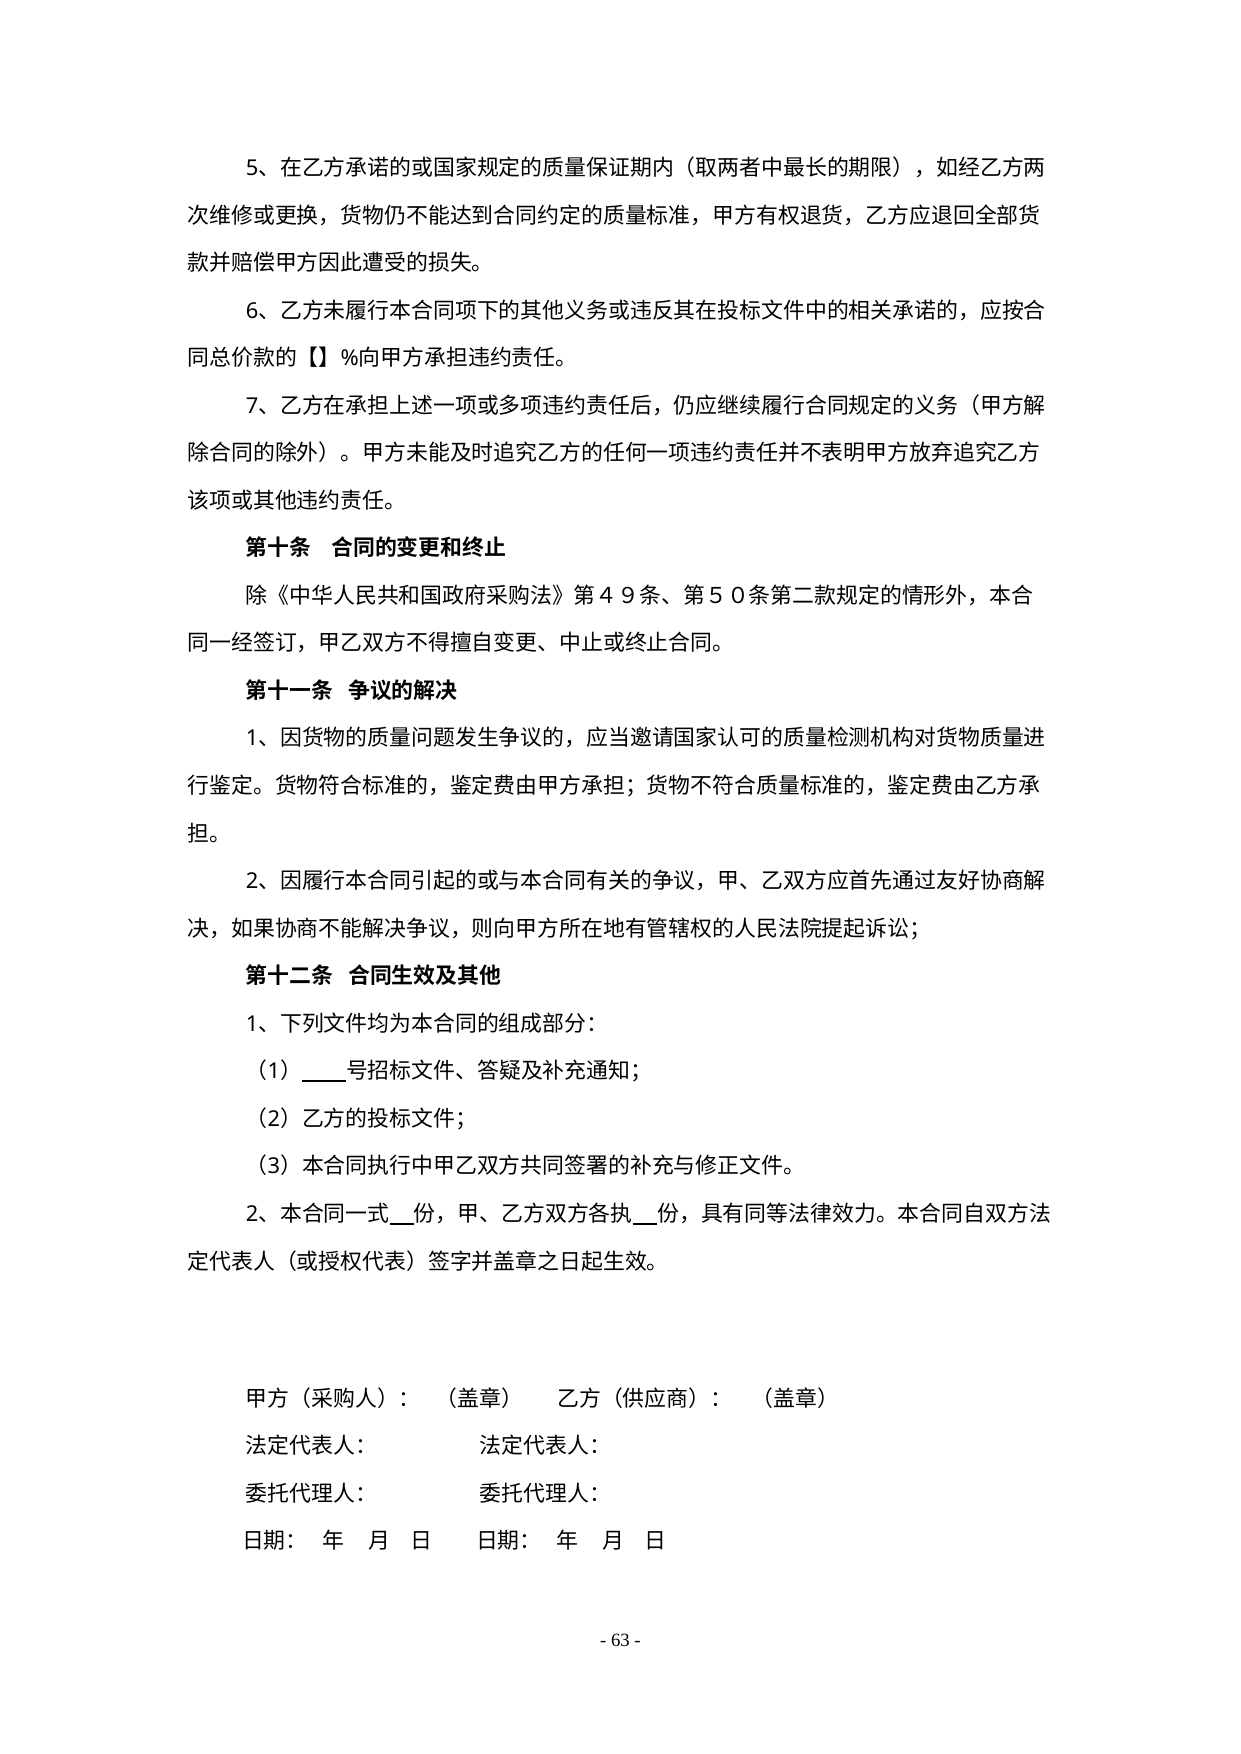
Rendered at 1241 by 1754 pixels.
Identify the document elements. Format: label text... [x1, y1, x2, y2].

text 委托代理人： 委托代理人： [187, 1476, 1053, 1507]
text 6、乙方未履行本合同项下的其他义务或违反其在投标文件中的相关承诺的，应按合同总价款的【】%向甲方承担违约责任。 [187, 293, 1053, 372]
text 1、下列文件均为本合同的组成部分： [187, 1006, 1053, 1037]
text 第十一条 争议的解决 [187, 673, 1053, 704]
text 法定代表人： 法定代表人： [187, 1428, 1053, 1460]
text 7、乙方在承担上述一项或多项违约责任后，仍应继续履行合同规定的义务（甲方解除合同的除外）。甲方未能及时追究乙方的任何一项违约责任并不表明甲方放弃追究乙方该项或其他违约责任。 [187, 388, 1053, 514]
text 日期： 年 月 日 日期： 年 月 日 [187, 1523, 1053, 1555]
text 5、在乙方承诺的或国家规定的质量保证期内（取两者中最长的期限），如经乙方两次维修或更换，货物仍不能达到合同约定的质量标准，甲方有权退货，乙方应退回全部货款并赔偿甲方因此遭受的损失。 [187, 150, 1053, 277]
text 第十条 合同的变更和终止 [187, 530, 1053, 562]
text 2、因履行本合同引起的或与本合同有关的争议，甲、乙双方应首先通过友好协商解决，如果协商不能解决争议，则向甲方所在地有管辖权的人民法院提起诉讼； [187, 863, 1053, 942]
text （3）本合同执行中甲乙双方共同签署的补充与修正文件。 [187, 1148, 1053, 1180]
text （2）乙方的投标文件； [187, 1101, 1053, 1133]
text 甲方（采购人）： （盖章） 乙方（供应商）： （盖章） [187, 1381, 1053, 1412]
text 2、本合同一式 份，甲、乙方双方各执 份，具有同等法律效力。本合同自双方法定代表人（或授权代表）签字并盖章之日起生效。 [187, 1196, 1053, 1275]
text （1） 号招标文件、答疑及补充通知； [187, 1053, 1053, 1085]
text 1、因货物的质量问题发生争议的，应当邀请国家认可的质量检测机构对货物质量进行鉴定。货物符合标准的，鉴定费由甲方承担；货物不符合质量标准的，鉴定费由乙方承担。 [187, 720, 1053, 847]
text 除《中华人民共和国政府采购法》第４９条、第５０条第二款规定的情形外，本合同一经签订，甲乙双方不得擅自变更、中止或终止合同。 [187, 578, 1053, 657]
text 第十二条 合同生效及其他 [187, 958, 1053, 990]
